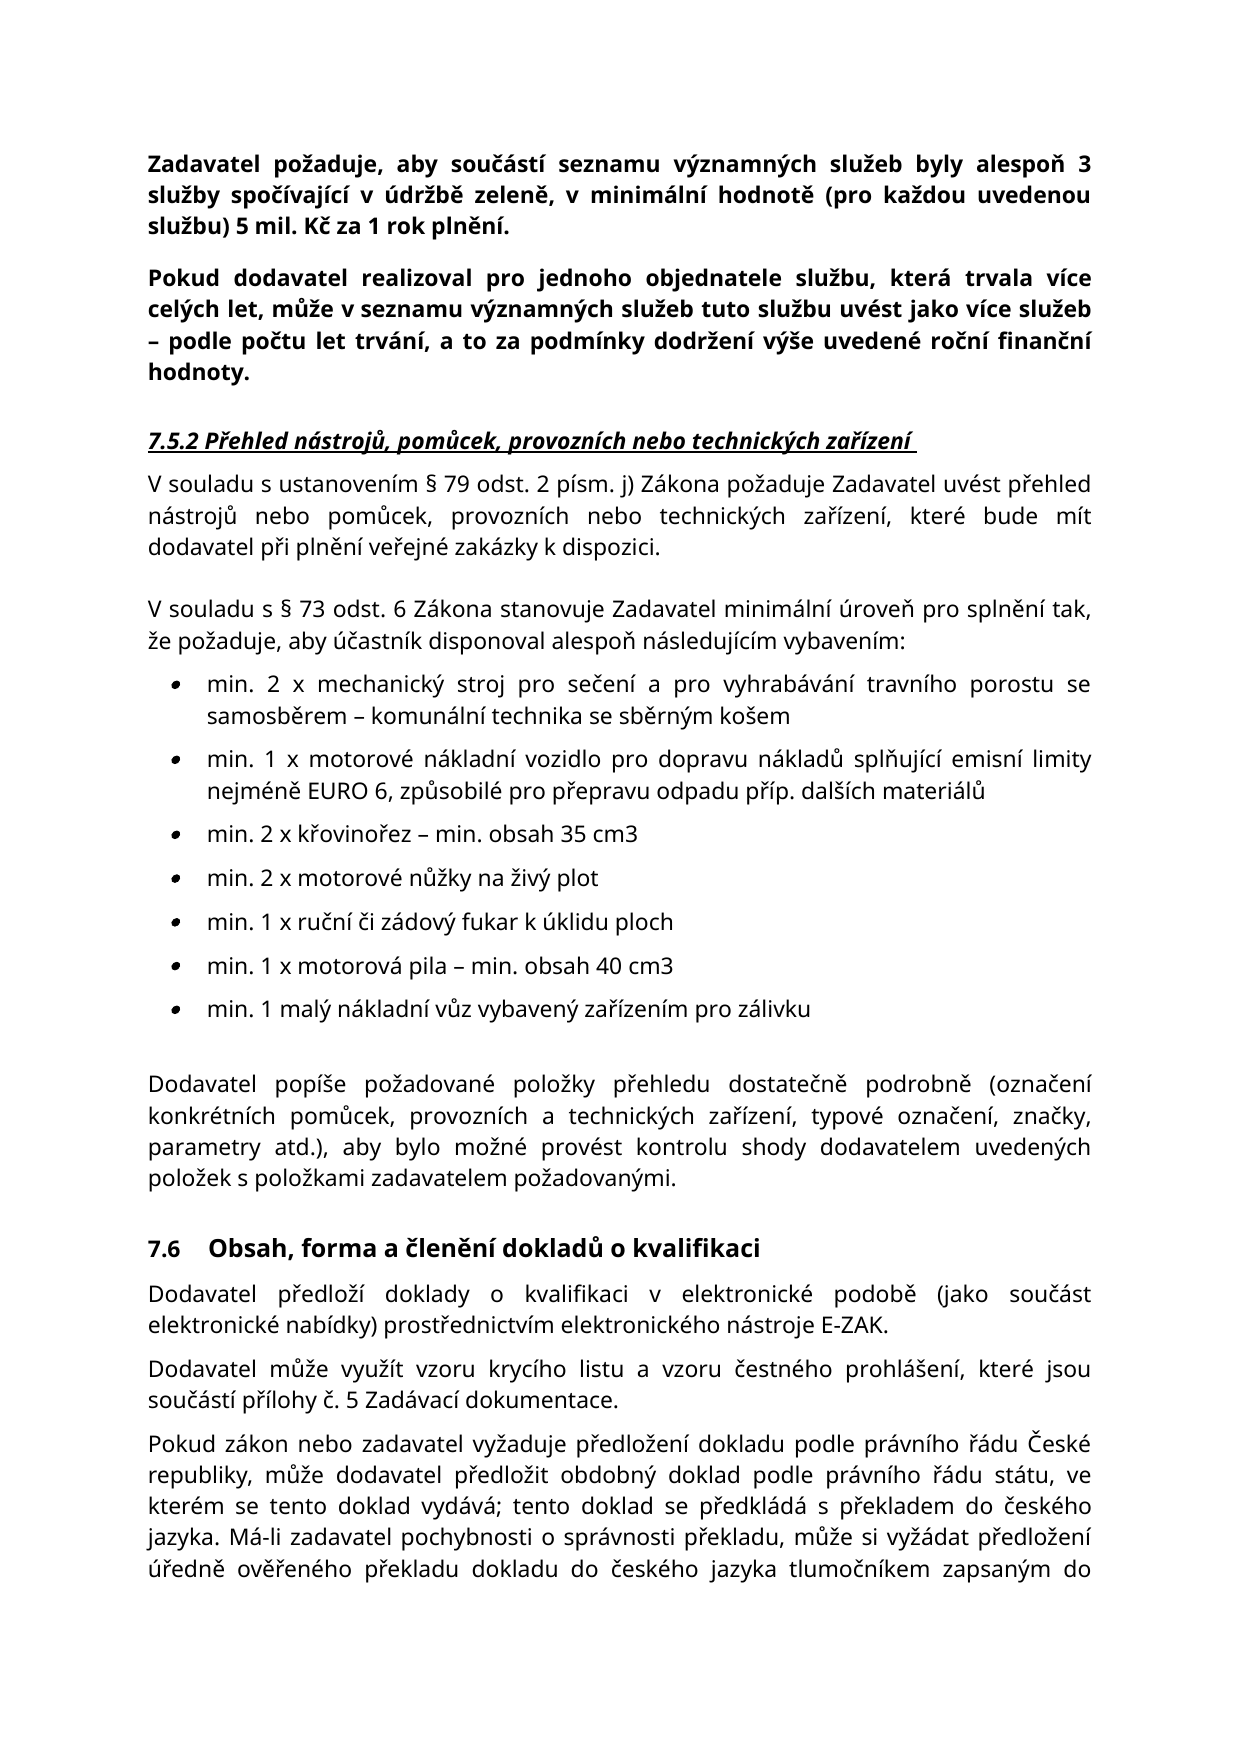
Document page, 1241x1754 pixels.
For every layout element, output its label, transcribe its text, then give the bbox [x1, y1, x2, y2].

list min. 1 x motorové nákladní vozidlo pro dopravu nákladů splňující emisní limity nejméně EURO 6, způsobilé pro přepravu odpadu příp. dalších materiálů [169, 743, 1093, 806]
list min. 2 x křovinořez – min. obsah 35 cm3 [169, 818, 1093, 850]
text Dodavatel popíše požadované položky přehledu dostatečně podrobně (označení konkrétních pomůcek, provozních a technických zařízení, typové označení, značky, parametry atd.), aby bylo možné provést kontrolu shody dodavatelem uvedených položek s položkami zadavatelem požadovanými. [148, 1068, 1093, 1193]
text Dodavatel může využít vzoru krycího listu a vzoru čestného prohlášení, které jsou součástí přílohy č. 5 Zadávací dokumentace. [148, 1352, 1093, 1415]
text Pokud dodavatel realizoval pro jednoho objednatele službu, která trvala více celých let, může v seznamu významných služeb tuto službu uvést jako více služeb – podle počtu let trvání, a to za podmínky dodržení výše uvedené roční finanční hodnoty. [148, 262, 1093, 387]
text Zadavatel požaduje, aby součástí seznamu významných služeb byly alespoň 3 služby spočívající v údržbě zeleně, v minimální hodnotě (pro každou uvedenou službu) 5 mil. Kč za 1 rok plnění. [148, 148, 1093, 241]
text V souladu s § 73 odst. 6 Zákona stanovuje Zadavatel minimální úroveň pro splnění tak, že požaduje, aby účastník disponoval alespoň následujícím vybavením: [148, 593, 1093, 656]
text Dodavatel předloží doklady o kvalifikaci v elektronické podobě (jako součást elektronické nabídky) prostřednictvím elektronického nástroje E-ZAK. [148, 1277, 1093, 1340]
text V souladu s ustanovením § 79 odst. 2 písm. j) Zákona požaduje Zadavatel uvést přehled nástrojů nebo pomůcek, provozních nebo technických zařízení, které bude mít dodavatel při plnění veřejné zakázky k dispozici. [148, 468, 1093, 562]
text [148, 1427, 1093, 1584]
list min. 2 x motorové nůžky na živý plot [169, 862, 1093, 893]
subtitle Obsah, forma a členění dokladů o kvalifikaci [148, 1231, 1093, 1265]
list min. 1 malý nákladní vůz vybavený zařízením pro zálivku [169, 993, 1093, 1025]
text 7.5.2 Přehled nástrojů, pomůcek, provozních nebo technických zařízení [148, 425, 1093, 456]
list min. 2 x mechanický stroj pro sečení a pro vyhrabávání travního porostu se samosběrem – komunální technika se sběrným košem [169, 668, 1093, 731]
list min. 1 x motorová pila – min. obsah 40 cm3 [169, 950, 1093, 981]
list min. 1 x ruční či zádový fukar k úklidu ploch [169, 906, 1093, 937]
